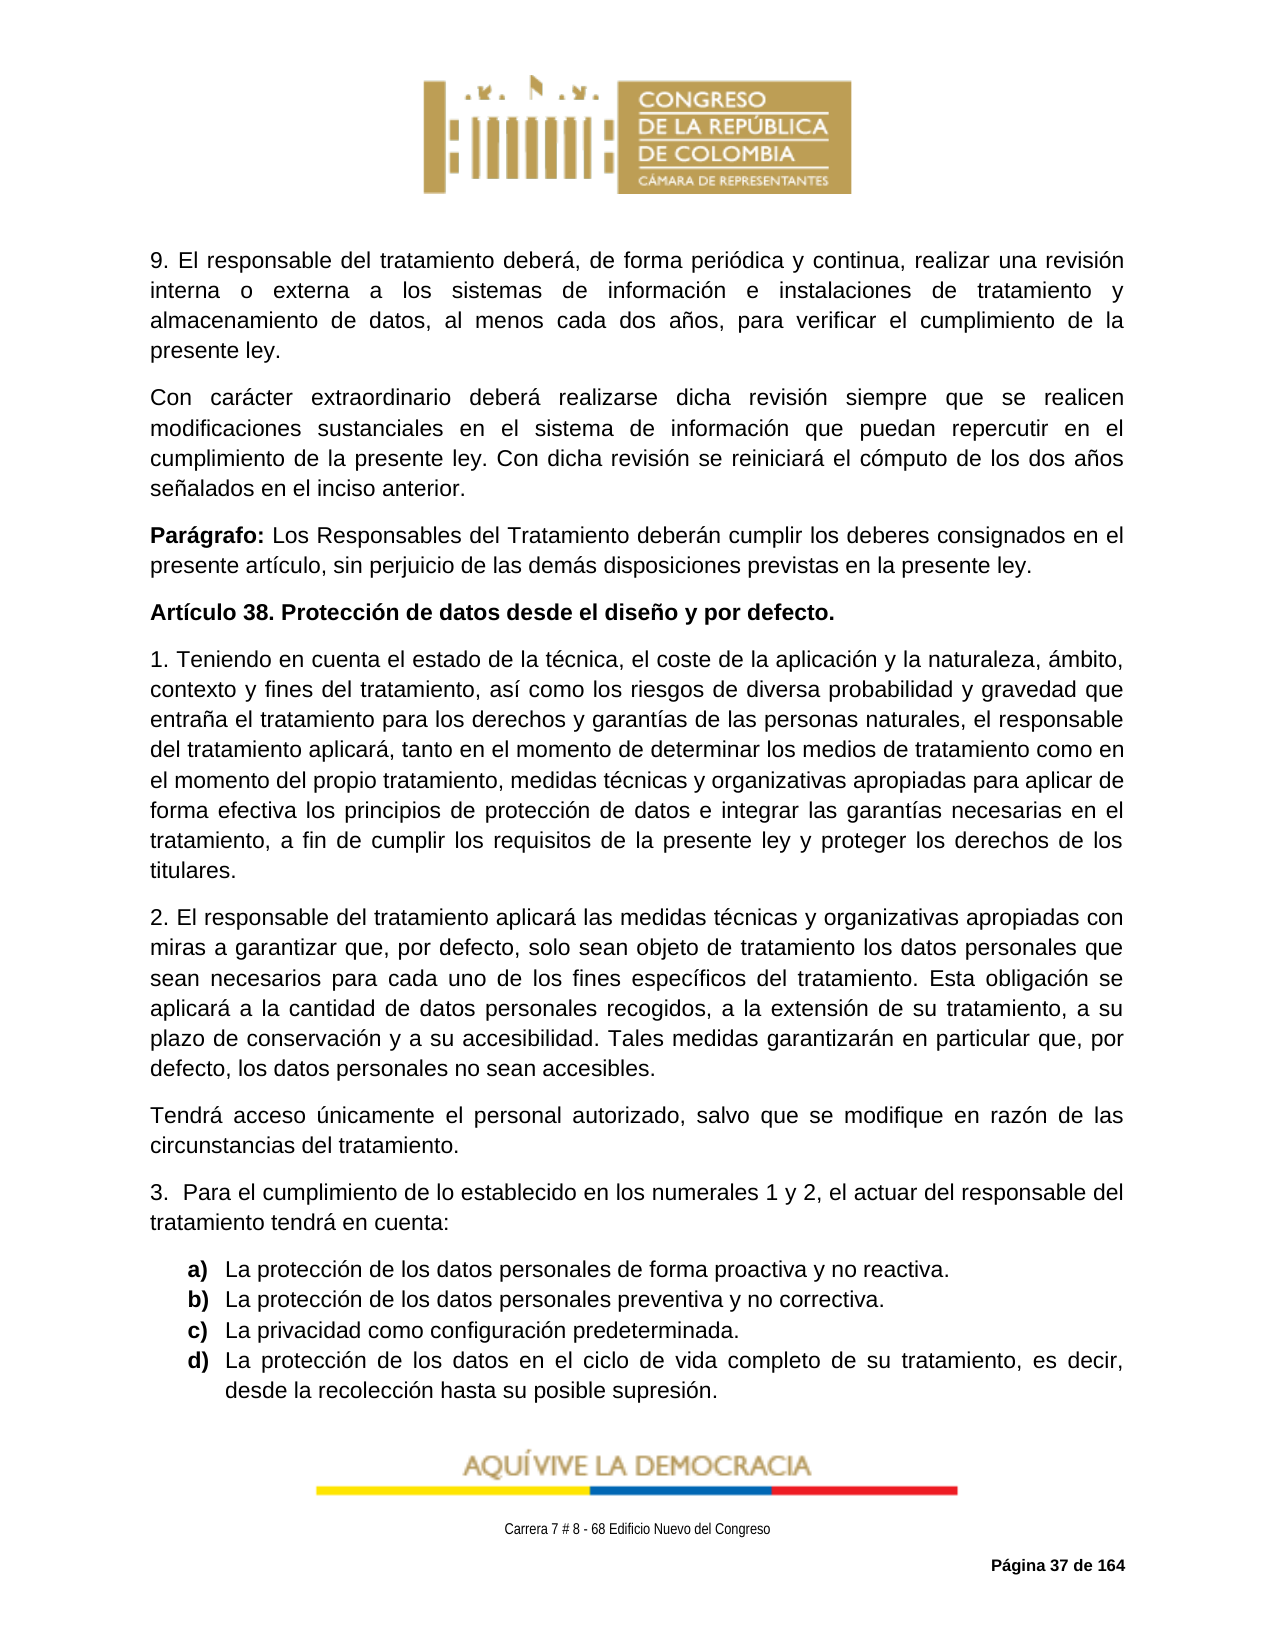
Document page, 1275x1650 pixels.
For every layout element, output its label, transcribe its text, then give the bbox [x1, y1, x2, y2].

text Artículo 38. Protección de datos desde el diseño y por defecto. [150, 599, 1125, 625]
text 9. El responsable del tratamiento deberá, de forma periódica y continua, realizar una revisión interna o externa a los sistemas de información e instalaciones de tratamiento y almacenamiento de datos, al menos cada dos años, para verificar el cumplimiento de la presente ley. [150, 247, 1125, 364]
text Con carácter extraordinario deberá realizarse dicha revisión siempre que se realicen modificaciones sustanciales en el sistema de información que puedan repercutir en el cumplimiento de la presente ley. Con dicha revisión se reiniciará el cómputo de los dos años señalados en el inciso anterior. [150, 384, 1125, 501]
text Parágrafo: Los Responsables del Tratamiento deberán cumplir los deberes consignados en el presente artículo, sin perjuicio de las demás disposiciones previstas en la presente ley. [150, 522, 1125, 578]
list La protección de los datos personales de forma proactiva y no reactiva. [187, 1256, 1125, 1283]
picture [296, 1440, 979, 1500]
text 2. El responsable del tratamiento aplicará las medidas técnicas y organizativas apropiadas con miras a garantizar que, por defecto, solo sean objeto de tratamiento los datos personales que sean necesarios para cada uno de los fines específicos del tratamiento. Esta obligación se aplicará a la cantidad de datos personales recogidos, a la extensión de su tratamiento, a su plazo de conservación y a su accesibilidad. Tales medidas garantizarán en particular que, por defecto, los datos personales no sean accesibles. [150, 904, 1125, 1082]
text Tendrá acceso únicamente el personal autorizado, salvo que se modifique en razón de las circunstancias del tratamiento. [150, 1102, 1125, 1159]
list La privacidad como configuración predeterminada. [187, 1317, 1125, 1343]
text 3. Para el cumplimiento de lo establecido en los numerales 1 y 2, el actuar del responsable del tratamiento tendrá en cuenta: [150, 1179, 1125, 1236]
picture [423, 75, 852, 194]
text 1. Teniendo en cuenta el estado de la técnica, el coste de la aplicación y la naturaleza, ámbito, contexto y fines del tratamiento, así como los riesgos de diversa probabilidad y gravedad que entraña el tratamiento para los derechos y garantías de las personas naturales, el responsable del tratamiento aplicará, tanto en el momento de determinar los medios de tratamiento como en el momento del propio tratamiento, medidas técnicas y organizativas apropiadas para aplicar de forma efectiva los principios de protección de datos e integrar las garantías necesarias en el tratamiento, a fin de cumplir los requisitos de la presente ley y proteger los derechos de los titulares. [150, 646, 1125, 884]
list La protección de los datos en el ciclo de vida completo de su tratamiento, es decir, desde la recolección hasta su posible supresión. [187, 1347, 1125, 1403]
list La protección de los datos personales preventiva y no correctiva. [187, 1286, 1125, 1313]
